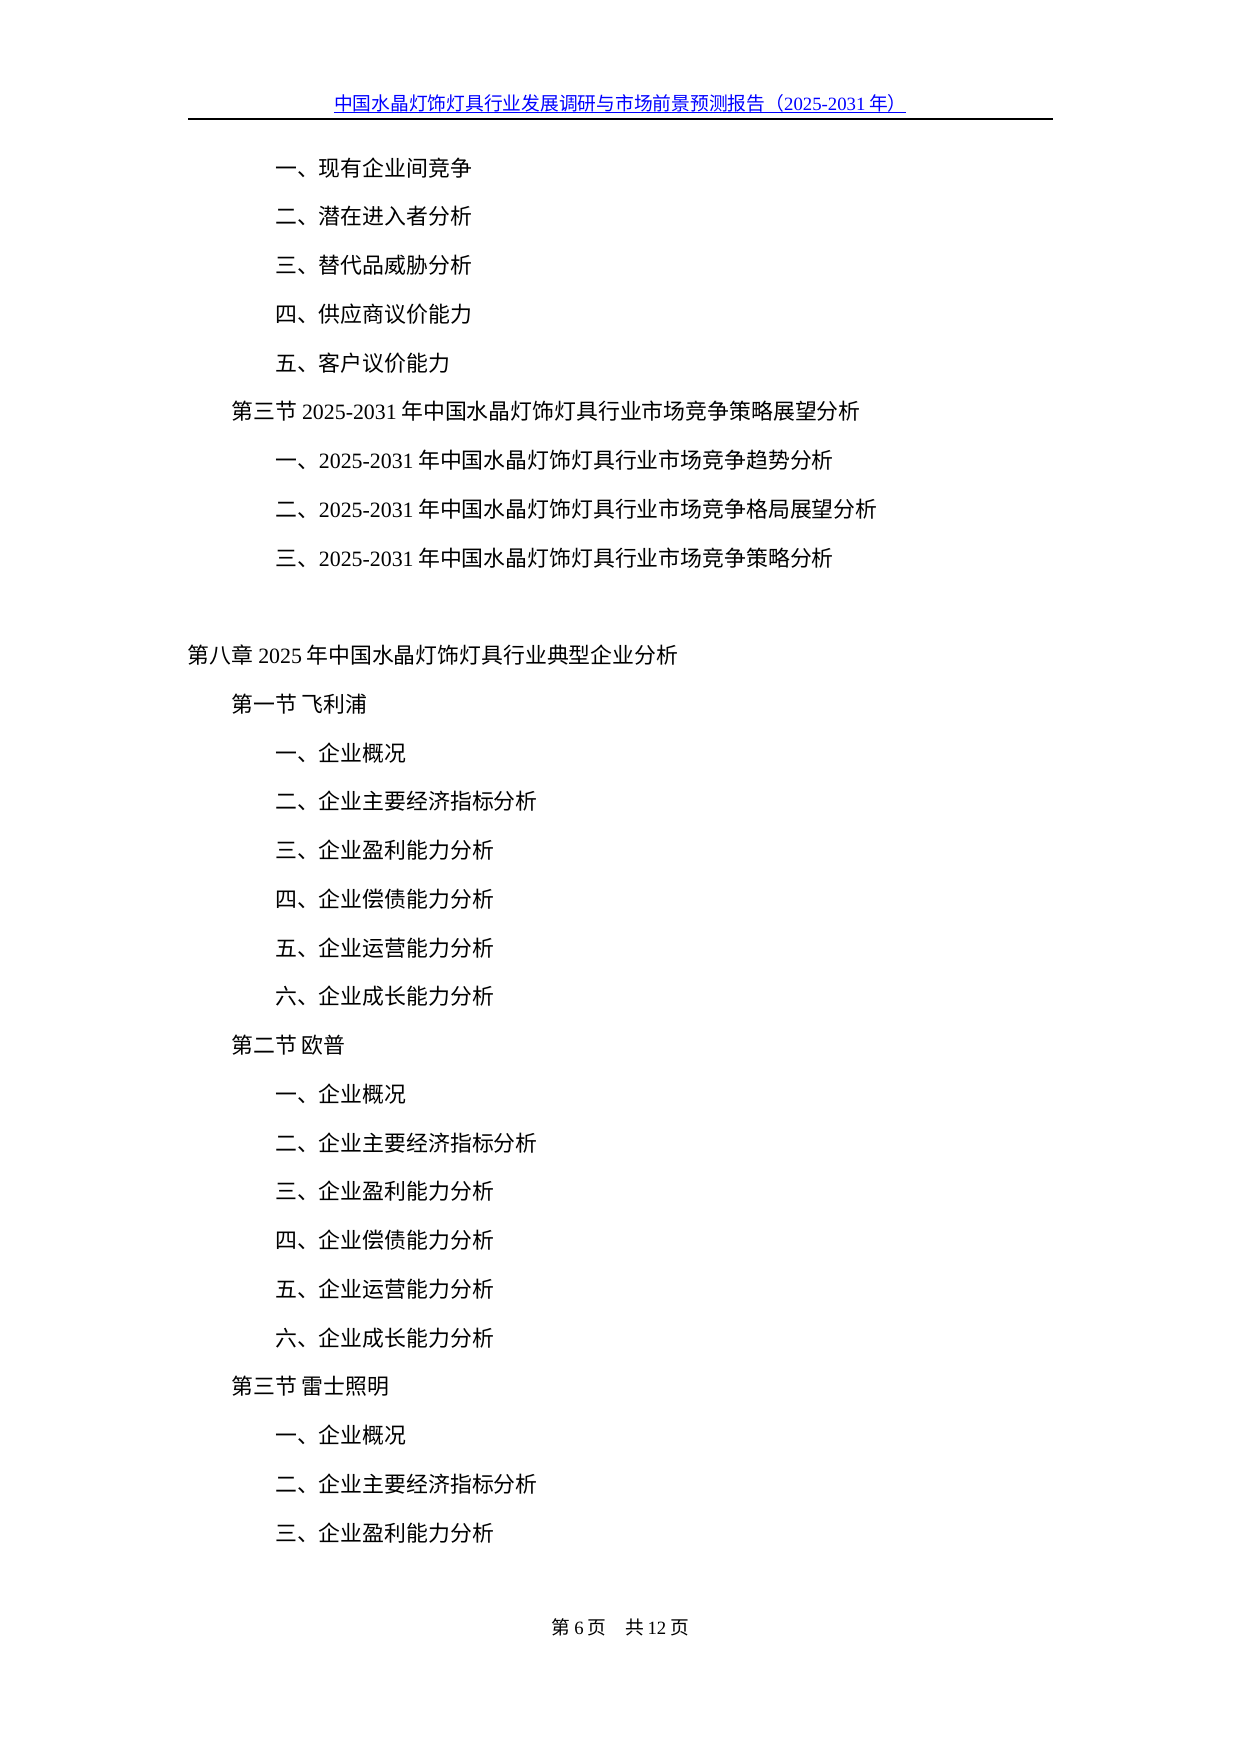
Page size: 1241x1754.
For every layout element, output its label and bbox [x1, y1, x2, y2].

text [187, 150, 1053, 1548]
